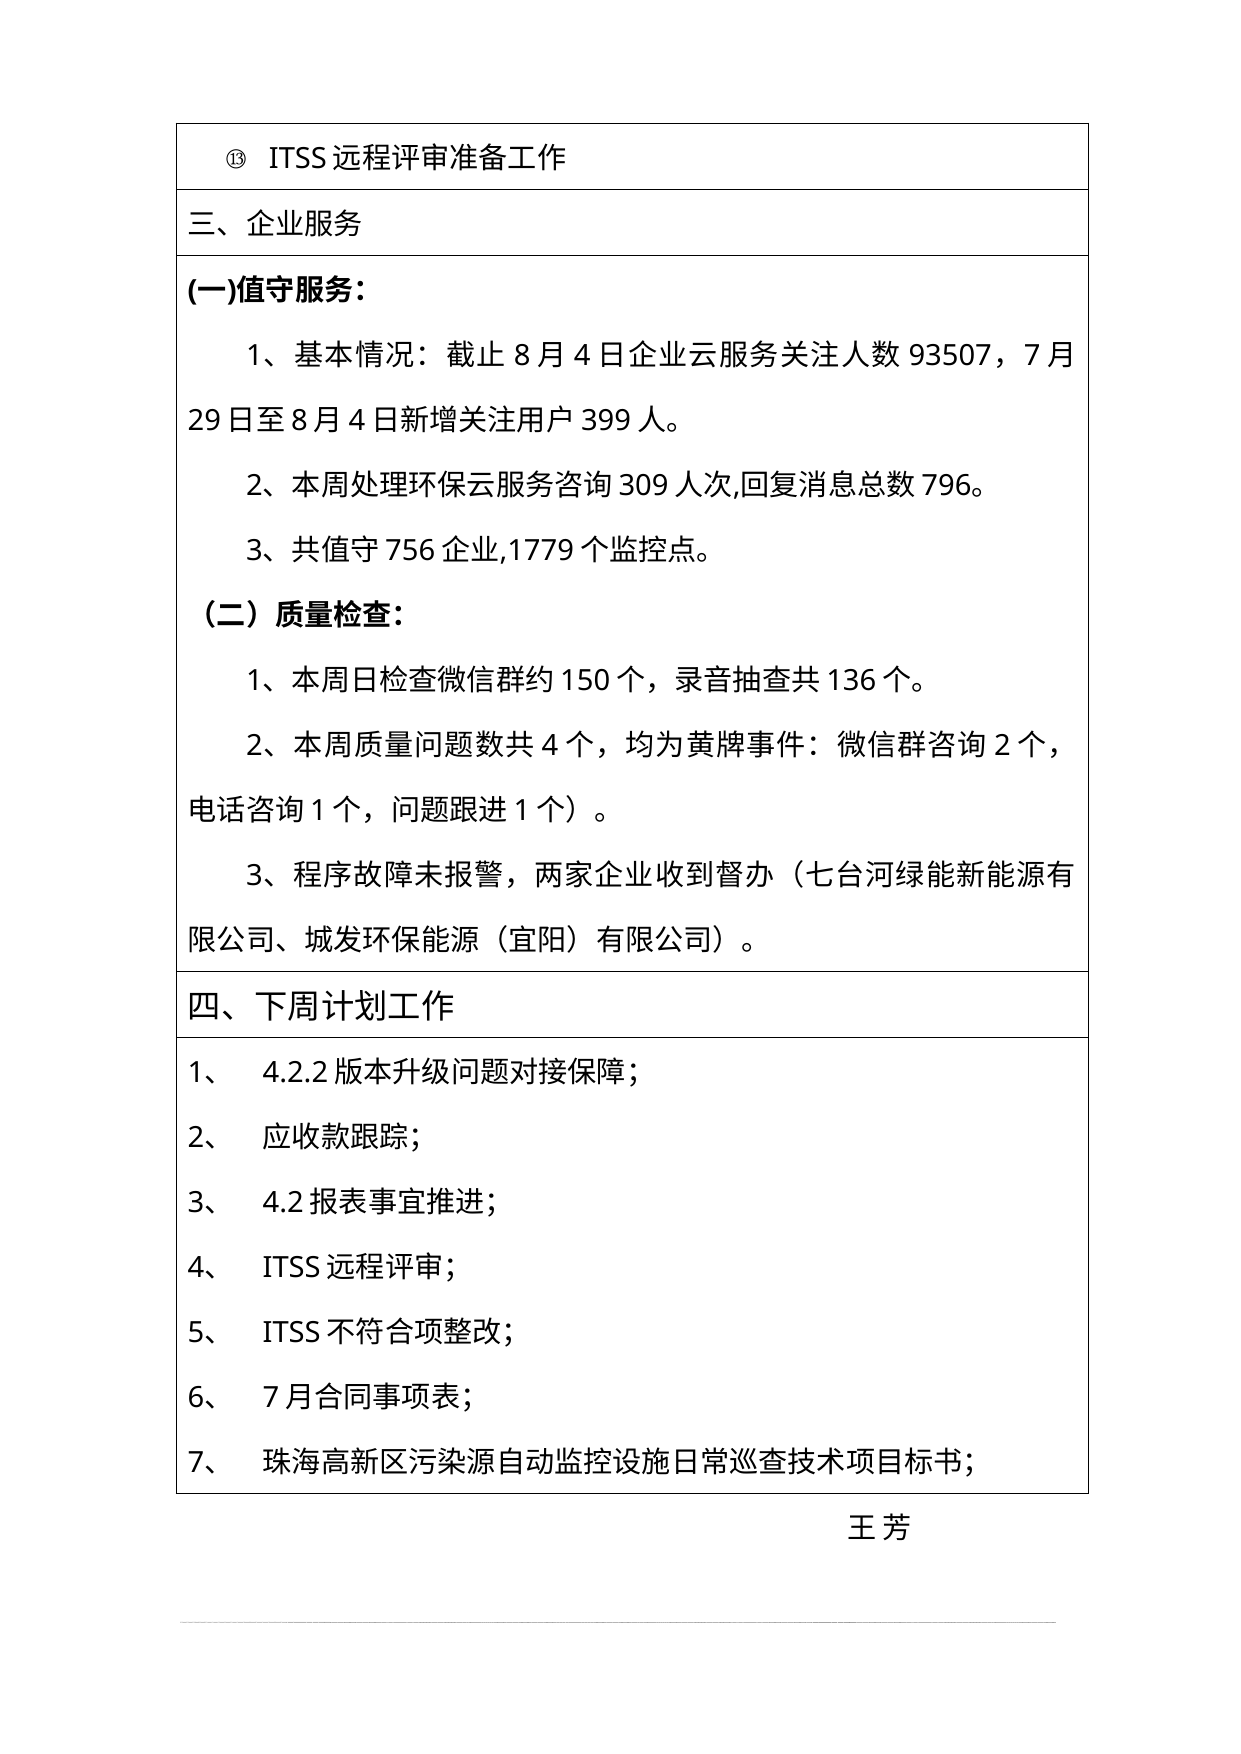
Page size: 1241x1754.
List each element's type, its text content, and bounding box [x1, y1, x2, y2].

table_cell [177, 124, 1088, 188]
table_cell 4.2.2版本升级问题对接保障； 应收款跟踪； 4.2报表事宜推进； ITSS远程评审； ITSS不符合项整改； 7月合同事项表； 珠海高新区污染源自动监控设施日常巡查技术项目标书； [177, 1038, 1088, 1493]
table_cell 四、下周计划工作 [177, 972, 1088, 1037]
text 王 芳 [187, 1494, 994, 1559]
table_cell (一)值守服务： 1、基本情况：截止8月4日企业云服务关注人数93507，7月29日至8月4日新增关注用户399人。 2、本周处理环保云服务咨询309人次,回复消息总数796。 3、共值守756企业,1779个监控点。 （二）质量检查： 1、本周日检查微信群约150个，录音抽查共136个。 2、本周质量问题数共4个，均为黄牌事件：微信群咨询2个，电话咨询1个，问题跟进1个）。 3、程序故障未报警，两家企业收到督办（七台河绿能新能源有限公司、城发环保能源（宜阳）有限公司）。 [177, 256, 1088, 971]
table_cell 三、企业服务 [177, 190, 1088, 254]
